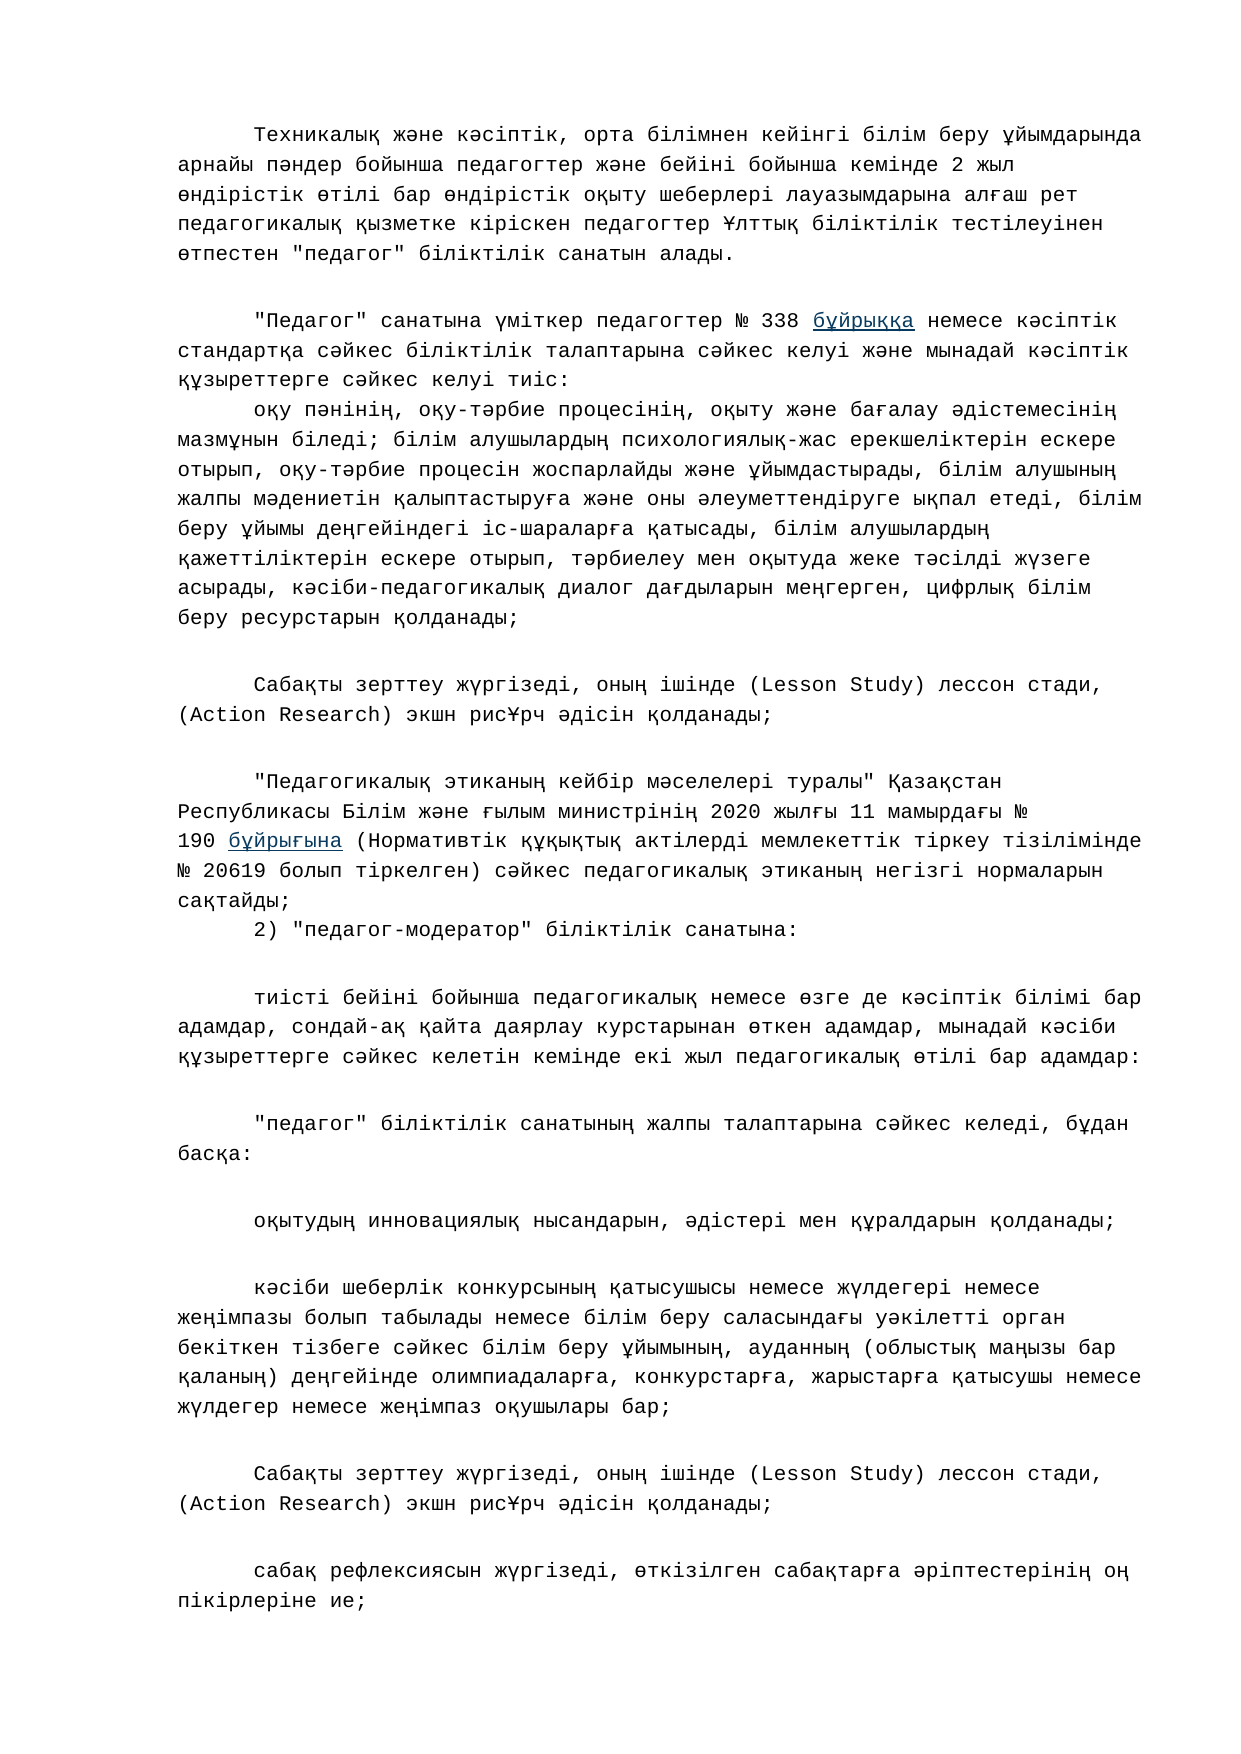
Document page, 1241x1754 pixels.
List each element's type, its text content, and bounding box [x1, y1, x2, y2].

text "Педагогикалық этиканың кейбір мәселелері туралы" Қазақстан Республикасы Білім және ғылым министрінің 2020 жылғы 11 мамырдағы № 190 бұйрығына (Нормативтік құқықтық актілерді мемлекеттік тіркеу тізілімінде № 20619 болып тіркелген) сәйкес педагогикалық этиканың негізгі нормаларын сақтайды; [177, 765, 1152, 913]
text 2) "педагог-модератор" біліктілік санатына: [177, 913, 1152, 943]
text оқу пәнінің, оқу-тәрбие процесінің, оқыту және бағалау әдістемесінің мазмұнын біледі; білім алушылардың психологиялық-жас ерекшеліктерін ескере отырып, оқу-тәрбие процесін жоспарлайды және ұйымдастырады, білім алушының жалпы мәдениетін қалыптастыруға және оны әлеуметтендіруге ықпал етеді, білім беру ұйымы деңгейіндегі іс-шараларға қатысады, білім алушылардың қажеттіліктерін ескере отырып, тәрбиелеу мен оқытуда жеке тәсілді жүзеге асырады, кәсіби-педагогикалық диалог дағдыларын меңгерген, цифрлық білім беру ресурстарын қолданады; [177, 393, 1152, 631]
text Техникалық және кәсіптік, орта білімнен кейінгі білім беру ұйымдарында арнайы пәндер бойынша педагогтер және бейіні бойынша кемінде 2 жыл өндірістік өтілі бар өндірістік оқыту шеберлері лауазымдарына алғаш рет педагогикалық қызметке кіріскен педагогтер Ұлттық біліктілік тестілеуінен өтпестен "педагог" біліктілік санатын алады. [177, 118, 1152, 267]
text сабақ рефлексиясын жүргізеді, өткізілген сабақтарға әріптестерінің оң пікірлеріне ие; [177, 1554, 1152, 1613]
text Сабақты зерттеу жүргізеді, оның ішінде (Lesson Study) лессон стади, (Action Research) экшн рисҰрч әдісін қолданады; [177, 668, 1152, 727]
text тиісті бейіні бойынша педагогикалық немесе өзге де кәсіптік білімі бар адамдар, сондай-ақ қайта даярлау курстарынан өткен адамдар, мынадай кәсіби құзыреттерге сәйкес келетін кемінде екі жыл педагогикалық өтілі бар адамдар: [177, 981, 1152, 1070]
text оқытудың инновациялық нысандарын, әдістері мен құралдарын қолданады; [177, 1204, 1152, 1234]
text Сабақты зерттеу жүргізеді, оның ішінде (Lesson Study) лессон стади, (Action Research) экшн рисҰрч әдісін қолданады; [177, 1457, 1152, 1517]
text "педагог" біліктілік санатының жалпы талаптарына сәйкес келеді, бұдан басқа: [177, 1107, 1152, 1167]
text "Педагог" санатына үміткер педагогтер № 338 бұйрыққа немесе кәсіптік стандартқа сәйкес біліктілік талаптарына сәйкес келуі және мынадай кәсіптік құзыреттерге сәйкес келуі тиіс: [177, 304, 1152, 393]
text кәсіби шеберлік конкурсының қатысушысы немесе жүлдегері немесе жеңімпазы болып табылады немесе білім беру саласындағы уәкілетті орган бекіткен тізбеге сәйкес білім беру ұйымының, ауданның (облыстық маңызы бар қаланың) деңгейінде олимпиадаларға, конкурстарға, жарыстарға қатысушы немесе жүлдегер немесе жеңімпаз оқушылары бар; [177, 1271, 1152, 1420]
